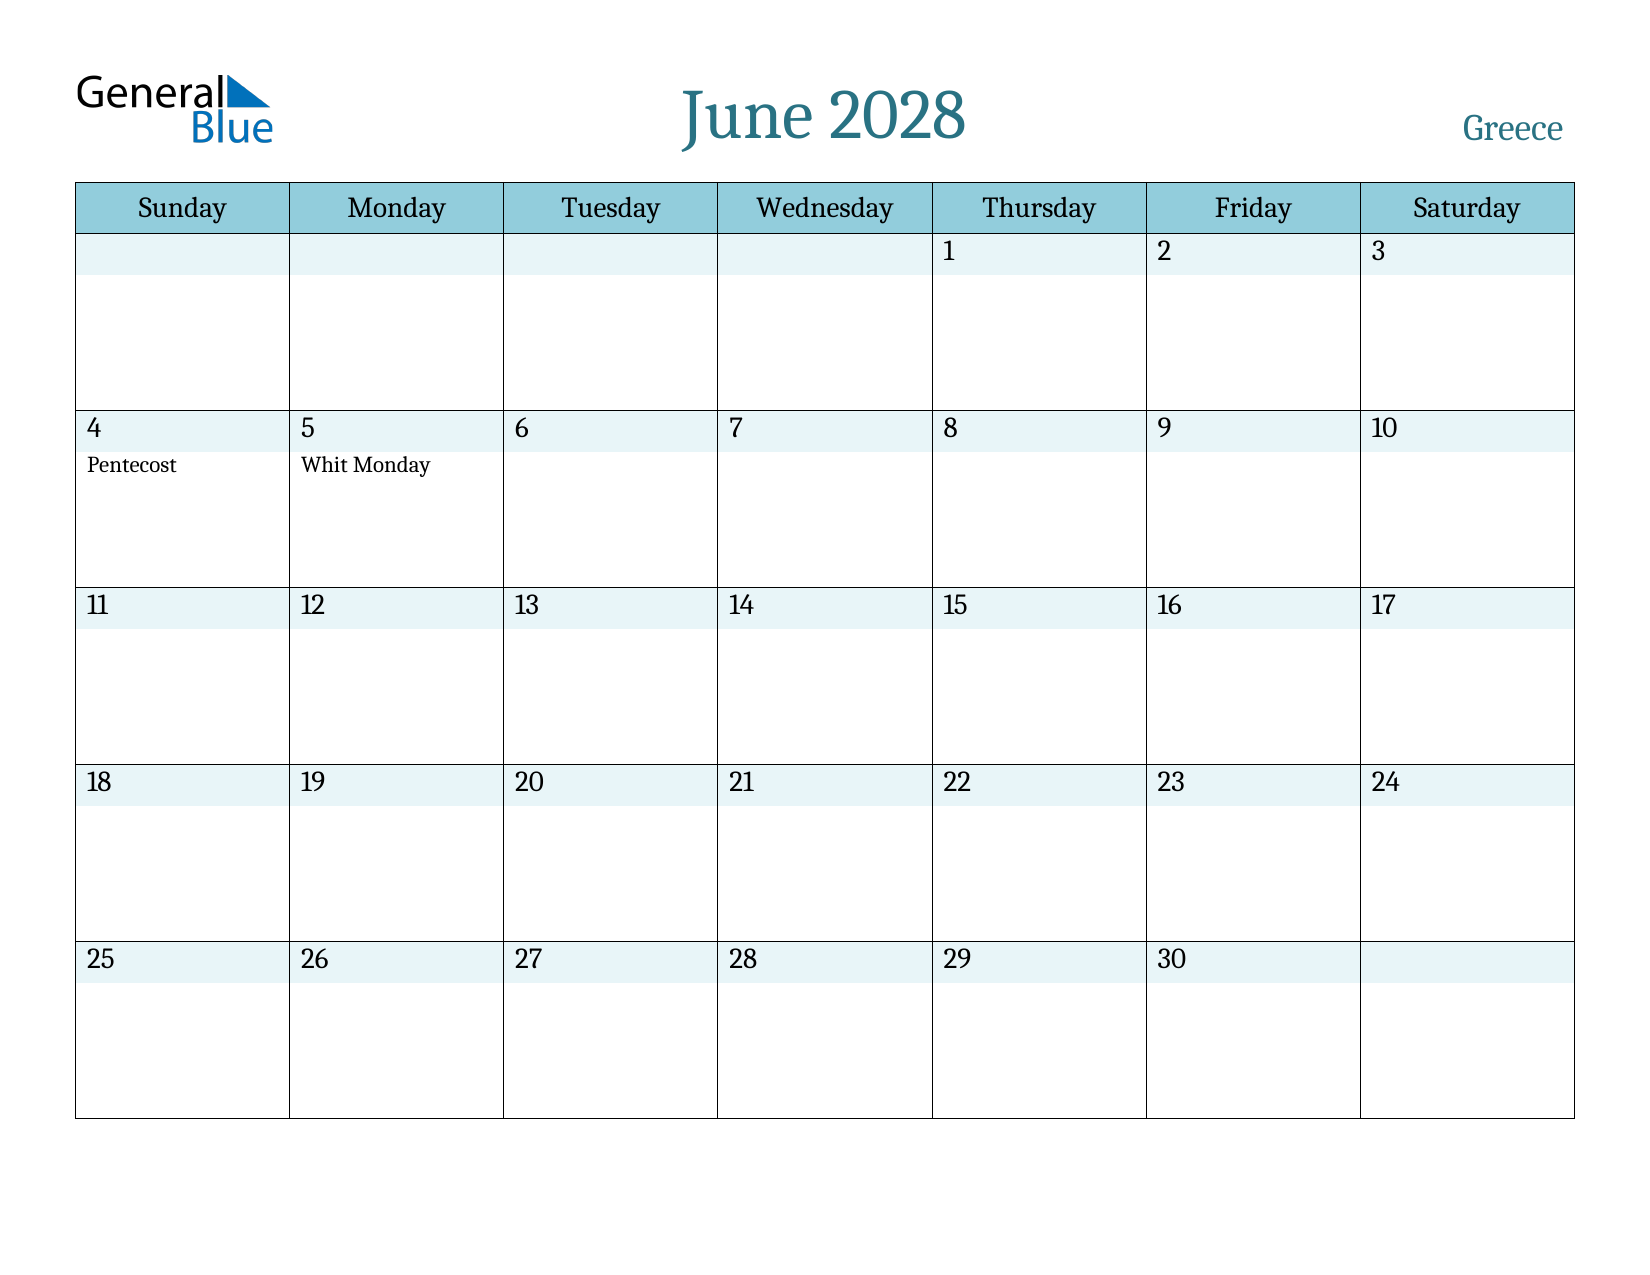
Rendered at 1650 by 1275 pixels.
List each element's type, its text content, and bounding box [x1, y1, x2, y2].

table_cell 29 [933, 942, 1146, 983]
table_cell 23 [1147, 765, 1360, 806]
table_cell [933, 806, 1146, 941]
table_cell [718, 234, 932, 275]
table_cell [1361, 983, 1574, 1118]
table_cell 21 [718, 765, 932, 806]
table_cell [718, 806, 932, 941]
table_cell 1 [933, 234, 1146, 275]
table_cell 18 [76, 765, 289, 806]
table_cell [504, 234, 717, 275]
table_header [76, 75, 503, 182]
table_cell [718, 629, 932, 764]
table_cell [290, 234, 503, 275]
table_cell 30 [1147, 942, 1360, 983]
table_cell Friday [1147, 183, 1360, 233]
table_cell [504, 983, 717, 1118]
table_cell [1361, 942, 1574, 983]
table_cell [718, 275, 932, 410]
table_cell 9 [1147, 411, 1360, 452]
table_cell [718, 983, 932, 1118]
table_cell 24 [1361, 765, 1574, 806]
table_cell [76, 983, 289, 1118]
table_cell Saturday [1361, 183, 1574, 233]
table_cell 10 [1361, 411, 1574, 452]
table_cell 6 [504, 411, 717, 452]
table_header Greece [1146, 75, 1574, 182]
table_cell 17 [1361, 588, 1574, 629]
table_cell [290, 983, 503, 1118]
table_cell 4 [76, 411, 289, 452]
table_cell Whit Monday [290, 452, 503, 587]
table_cell [933, 983, 1146, 1118]
picture [77, 75, 273, 143]
table_cell [76, 275, 289, 410]
table_cell Sunday [76, 183, 289, 233]
table_cell 14 [718, 588, 932, 629]
table_cell [290, 806, 503, 941]
table_cell 3 [1361, 234, 1574, 275]
table_cell [504, 629, 717, 764]
table_cell [76, 629, 289, 764]
table_cell 20 [504, 765, 717, 806]
table_cell [504, 452, 717, 587]
table_cell Thursday [933, 183, 1146, 233]
table_cell [1361, 275, 1574, 410]
table_cell 11 [76, 588, 289, 629]
table_cell Tuesday [504, 183, 717, 233]
table_cell 16 [1147, 588, 1360, 629]
table_cell [933, 452, 1146, 587]
table_cell 27 [504, 942, 717, 983]
table_cell [1147, 275, 1360, 410]
table_cell Pentecost [76, 452, 289, 587]
table_cell [504, 275, 717, 410]
table_cell Monday [290, 183, 503, 233]
table_cell [1147, 806, 1360, 941]
table_cell [1361, 629, 1574, 764]
table_cell 15 [933, 588, 1146, 629]
table_cell 13 [504, 588, 717, 629]
table_cell 5 [290, 411, 503, 452]
table_cell 28 [718, 942, 932, 983]
table_cell Wednesday [718, 183, 932, 233]
table_cell 7 [718, 411, 932, 452]
table_cell [933, 275, 1146, 410]
table_cell [1147, 629, 1360, 764]
table_cell [933, 629, 1146, 764]
table_cell [1361, 806, 1574, 941]
table_cell [1147, 983, 1360, 1118]
table_cell 8 [933, 411, 1146, 452]
table_header June 2028 [504, 75, 1146, 182]
table_cell [718, 452, 932, 587]
table_cell 25 [76, 942, 289, 983]
table_cell 2 [1147, 234, 1360, 275]
table_cell [76, 806, 289, 941]
table_cell [1361, 452, 1574, 587]
table_cell 26 [290, 942, 503, 983]
table_cell [1147, 452, 1360, 587]
table_cell 19 [290, 765, 503, 806]
table_cell 12 [290, 588, 503, 629]
table_cell [290, 275, 503, 410]
table_cell [504, 806, 717, 941]
table_cell [290, 629, 503, 764]
table_cell [76, 234, 289, 275]
table_cell 22 [933, 765, 1146, 806]
